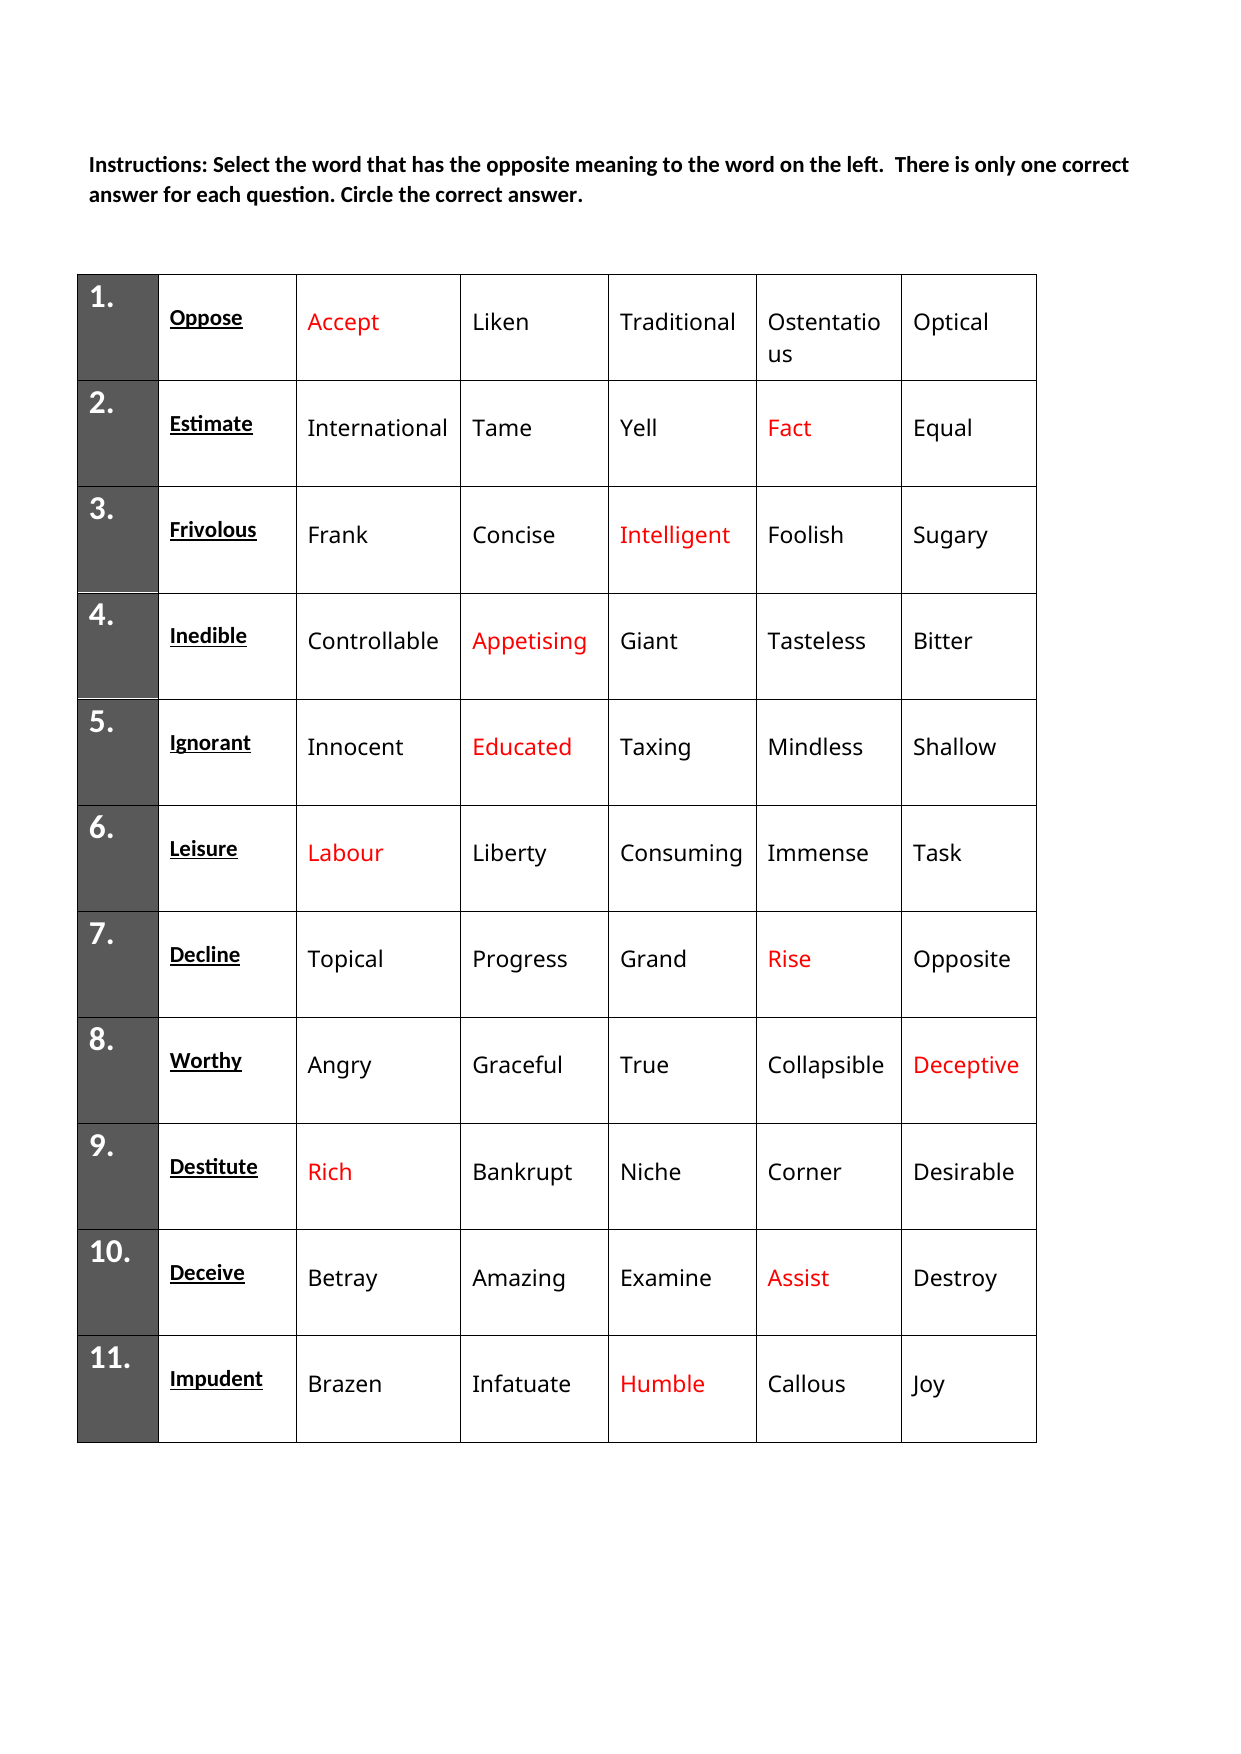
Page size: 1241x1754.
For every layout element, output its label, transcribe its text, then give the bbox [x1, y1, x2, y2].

table_cell Tasteless [757, 594, 901, 698]
table_cell Amazing [461, 1230, 608, 1335]
table_cell Graceful [461, 1018, 608, 1123]
table_header Liken [461, 275, 608, 380]
table_cell Collapsible [757, 1018, 901, 1123]
table_cell Opposite [902, 912, 1036, 1017]
table_cell Destitute [159, 1124, 296, 1229]
table_cell 9. [78, 1124, 158, 1229]
table_cell Brazen [297, 1336, 460, 1442]
table_cell True [609, 1018, 756, 1123]
table_cell Innocent [297, 700, 460, 805]
table_cell Taxing [609, 700, 756, 805]
table_cell Giant [609, 594, 756, 698]
table_cell Immense [757, 806, 901, 911]
table_cell Progress [461, 912, 608, 1017]
table_cell Decline [159, 912, 296, 1017]
table_cell Corner [757, 1124, 901, 1229]
table_cell 11. [78, 1336, 158, 1442]
table_cell Fact [757, 381, 901, 486]
table_cell Examine [609, 1230, 756, 1335]
table_cell Deceptive [902, 1018, 1036, 1123]
table_cell Yell [609, 381, 756, 486]
table_cell Niche [609, 1124, 756, 1229]
table_cell 3. [78, 487, 158, 592]
table_cell Controllable [297, 594, 460, 698]
table_cell Concise [461, 487, 608, 592]
table_cell Liberty [461, 806, 608, 911]
table_cell Betray [297, 1230, 460, 1335]
table_header Traditional [609, 275, 756, 380]
table_header Optical [902, 275, 1036, 380]
table_cell Worthy [159, 1018, 296, 1123]
table_cell Mindless [757, 700, 901, 805]
table_cell Rise [757, 912, 901, 1017]
text Instructions: Select the word that has the opposite meaning to the word on the left. There is only one correct answer for each question. Circle the correct answer. [89, 150, 1152, 208]
table_cell Task [902, 806, 1036, 911]
table_header Oppose [159, 275, 296, 380]
table_cell Frank [297, 487, 460, 592]
table_cell Impudent [159, 1336, 296, 1442]
table_cell Rich [297, 1124, 460, 1229]
table_cell Desirable [902, 1124, 1036, 1229]
table_cell Intelligent [609, 487, 756, 592]
table_cell Infatuate [461, 1336, 608, 1442]
table_cell Educated [461, 700, 608, 805]
table_cell Callous [757, 1336, 901, 1442]
table_cell Sugary [902, 487, 1036, 592]
table_cell Consuming [609, 806, 756, 911]
table_cell Ignorant [159, 700, 296, 805]
table_cell Humble [609, 1336, 756, 1442]
table_cell Deceive [159, 1230, 296, 1335]
table_cell Bankrupt [461, 1124, 608, 1229]
table_cell Foolish [757, 487, 901, 592]
table_header 1. [78, 275, 158, 380]
table_cell Equal [902, 381, 1036, 486]
table_cell 4. [78, 594, 158, 698]
table_cell Angry [297, 1018, 460, 1123]
table_header Ostentatious [757, 275, 901, 380]
table_cell 6. [78, 806, 158, 911]
table_cell 5. [78, 700, 158, 805]
table_cell Topical [297, 912, 460, 1017]
table_cell Frivolous [159, 487, 296, 592]
table_cell Joy [902, 1336, 1036, 1442]
table_cell 8. [78, 1018, 158, 1123]
table_cell 2. [78, 381, 158, 486]
table_cell Shallow [902, 700, 1036, 805]
table_cell 10. [78, 1230, 158, 1335]
table_cell Bitter [902, 594, 1036, 698]
table_cell Leisure [159, 806, 296, 911]
table_cell Labour [297, 806, 460, 911]
table_header Accept [297, 275, 460, 380]
table_cell Appetising [461, 594, 608, 698]
table_cell Estimate [159, 381, 296, 486]
table_cell Inedible [159, 594, 296, 698]
table_cell Grand [609, 912, 756, 1017]
table_cell International [297, 381, 460, 486]
table_cell Tame [461, 381, 608, 486]
table_cell Assist [757, 1230, 901, 1335]
table_cell 7. [78, 912, 158, 1017]
table_cell Destroy [902, 1230, 1036, 1335]
